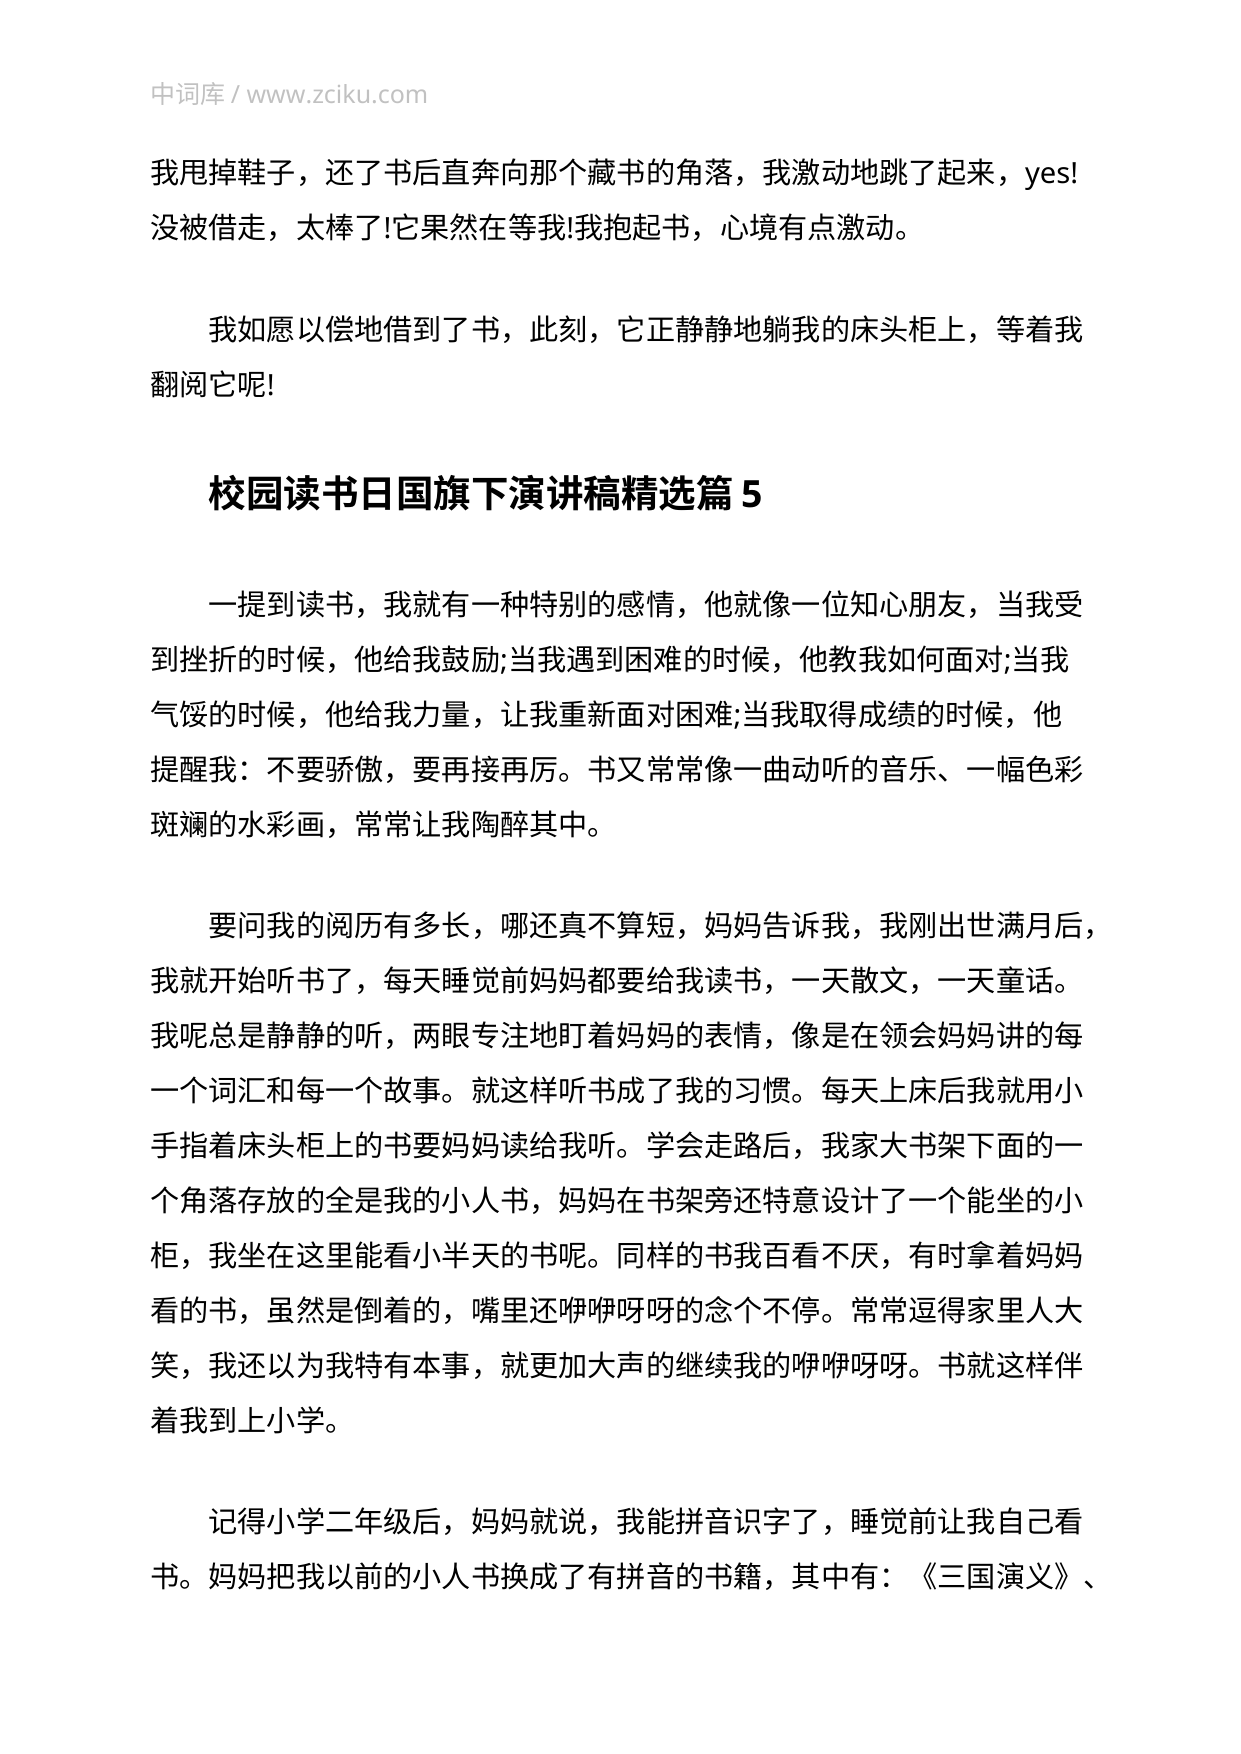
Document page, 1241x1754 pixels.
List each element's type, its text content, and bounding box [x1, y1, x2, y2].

text 我如愿以偿地借到了书，此刻，它正静静地躺我的床头柜上，等着我翻阅它呢! [150, 307, 1090, 404]
text 要问我的阅历有多长，哪还真不算短，妈妈告诉我，我刚出世满月后，我就开始听书了，每天睡觉前妈妈都要给我读书，一天散文，一天童话。我呢总是静静的听，两眼专注地盯着妈妈的表情，像是在领会妈妈讲的每一个词汇和每一个故事。就这样听书成了我的习惯。每天上床后我就用小手指着床头柜上的书要妈妈读给我听。学会走路后，我家大书架下面的一个角落存放的全是我的小人书，妈妈在书架旁还特意设计了一个能坐的小柜，我坐在这里能看小半天的书呢。同样的书我百看不厌，有时拿着妈妈看的书，虽然是倒着的，嘴里还咿咿呀呀的念个不停。常常逗得家里人大笑，我还以为我特有本事，就更加大声的继续我的咿咿呀呀。书就这样伴着我到上小学。 [150, 903, 1090, 1439]
text 一提到读书，我就有一种特别的感情，他就像一位知心朋友，当我受到挫折的时候，他给我鼓励;当我遇到困难的时候，他教我如何面对;当我气馁的时候，他给我力量，让我重新面对困难;当我取得成绩的时候，他提醒我：不要骄傲，要再接再厉。书又常常像一曲动听的音乐、一幅色彩斑斓的水彩画，常常让我陶醉其中。 [150, 581, 1090, 843]
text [150, 1499, 1090, 1596]
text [150, 150, 1090, 247]
text 校园读书日国旗下演讲稿精选篇5 [150, 464, 1090, 518]
